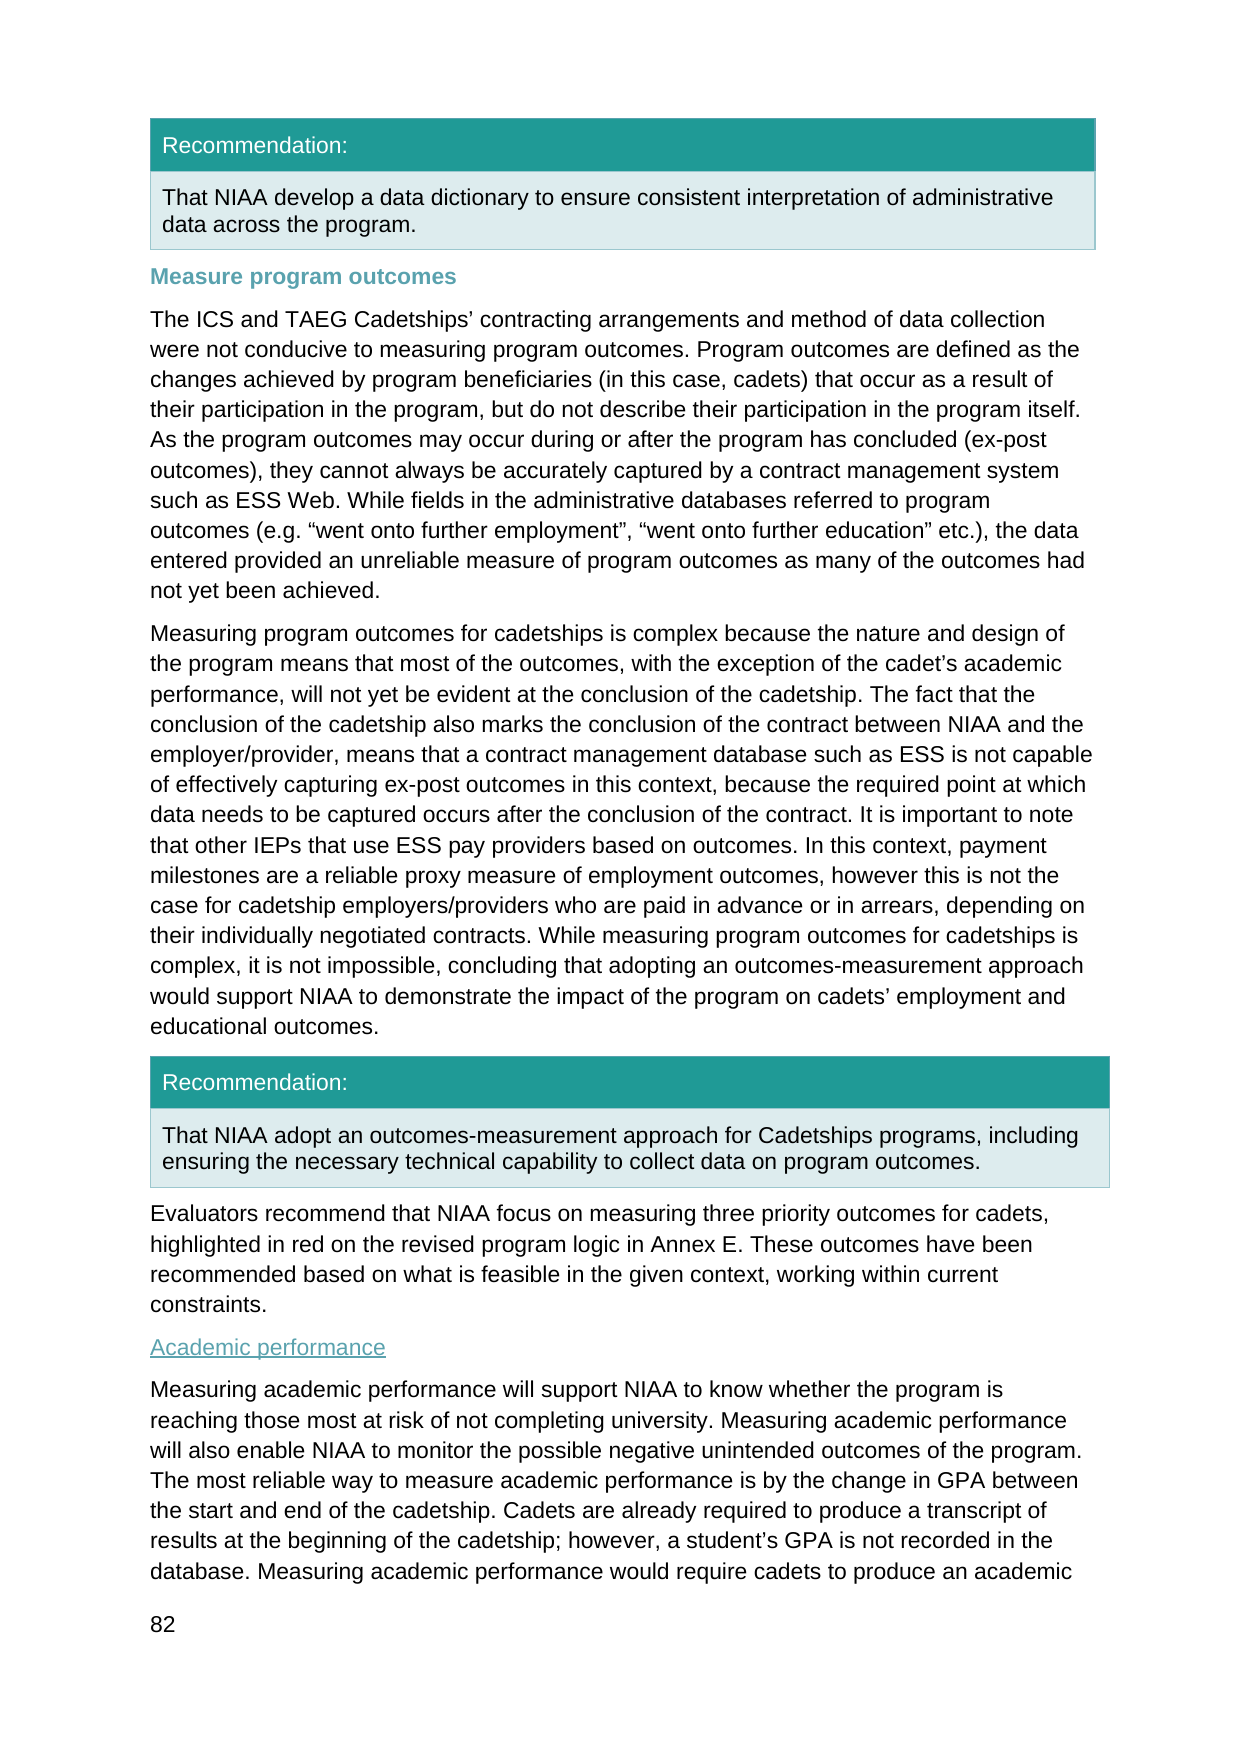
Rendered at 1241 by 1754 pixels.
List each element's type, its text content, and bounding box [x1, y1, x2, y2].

text The ICS and TAEG Cadetships’ contracting arrangements and method of data collection were not conducive to measuring program outcomes. Program outcomes are defined as the changes achieved by program beneficiaries (in this case, cadets) that occur as a result of their participation in the program, but do not describe their participation in the program itself. As the program outcomes may occur during or after the program has concluded (ex-post outcomes), they cannot always be accurately captured by a contract management system such as ESS Web. While fields in the administrative databases referred to program outcomes (e.g. “went onto further employment”, “went onto further education” etc.), the data entered provided an unreliable measure of program outcomes as many of the outcomes had not yet been achieved. [150, 306, 1093, 604]
table_header Recommendation: [151, 119, 1094, 171]
text Measuring program outcomes for cadetships is complex because the nature and design of the program means that most of the outcomes, with the exception of the cadet’s academic performance, will not yet be evident at the conclusion of the cadetship. The fact that the conclusion of the cadetship also marks the conclusion of the contract between NIAA and the employer/provider, means that a contract management database such as ESS is not capable of effectively capturing ex-post outcomes in this context, because the required point at which data needs to be captured occurs after the conclusion of the contract. It is important to note that other IEPs that use ESS pay providers based on outcomes. In this context, payment milestones are a reliable proxy measure of employment outcomes, however this is not the case for cadetship employers/providers who are paid in advance or in arrears, depending on their individually negotiated contracts. While measuring program outcomes for cadetships is complex, it is not impossible, concluding that adopting an outcomes-measurement approach would support NIAA to demonstrate the impact of the program on cadets’ employment and educational outcomes. [150, 620, 1093, 1039]
table_cell That NIAA develop a data dictionary to ensure consistent interpretation of administrative data across the program. [151, 172, 1094, 249]
table_header Recommendation: [151, 1057, 1109, 1108]
table_cell That NIAA adopt an outcomes-measurement approach for Cadetships programs, including ensuring the necessary technical capability to collect data on program outcomes. [151, 1109, 1109, 1187]
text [150, 1376, 1093, 1584]
subtitle Academic performance [150, 1334, 1093, 1360]
subtitle Measure program outcomes [150, 263, 1093, 289]
text Evaluators recommend that NIAA focus on measuring three priority outcomes for cadets, highlighted in red on the revised program logic in Annex E. These outcomes have been recommended based on what is feasible in the given context, working within current constraints. [150, 1200, 1093, 1317]
